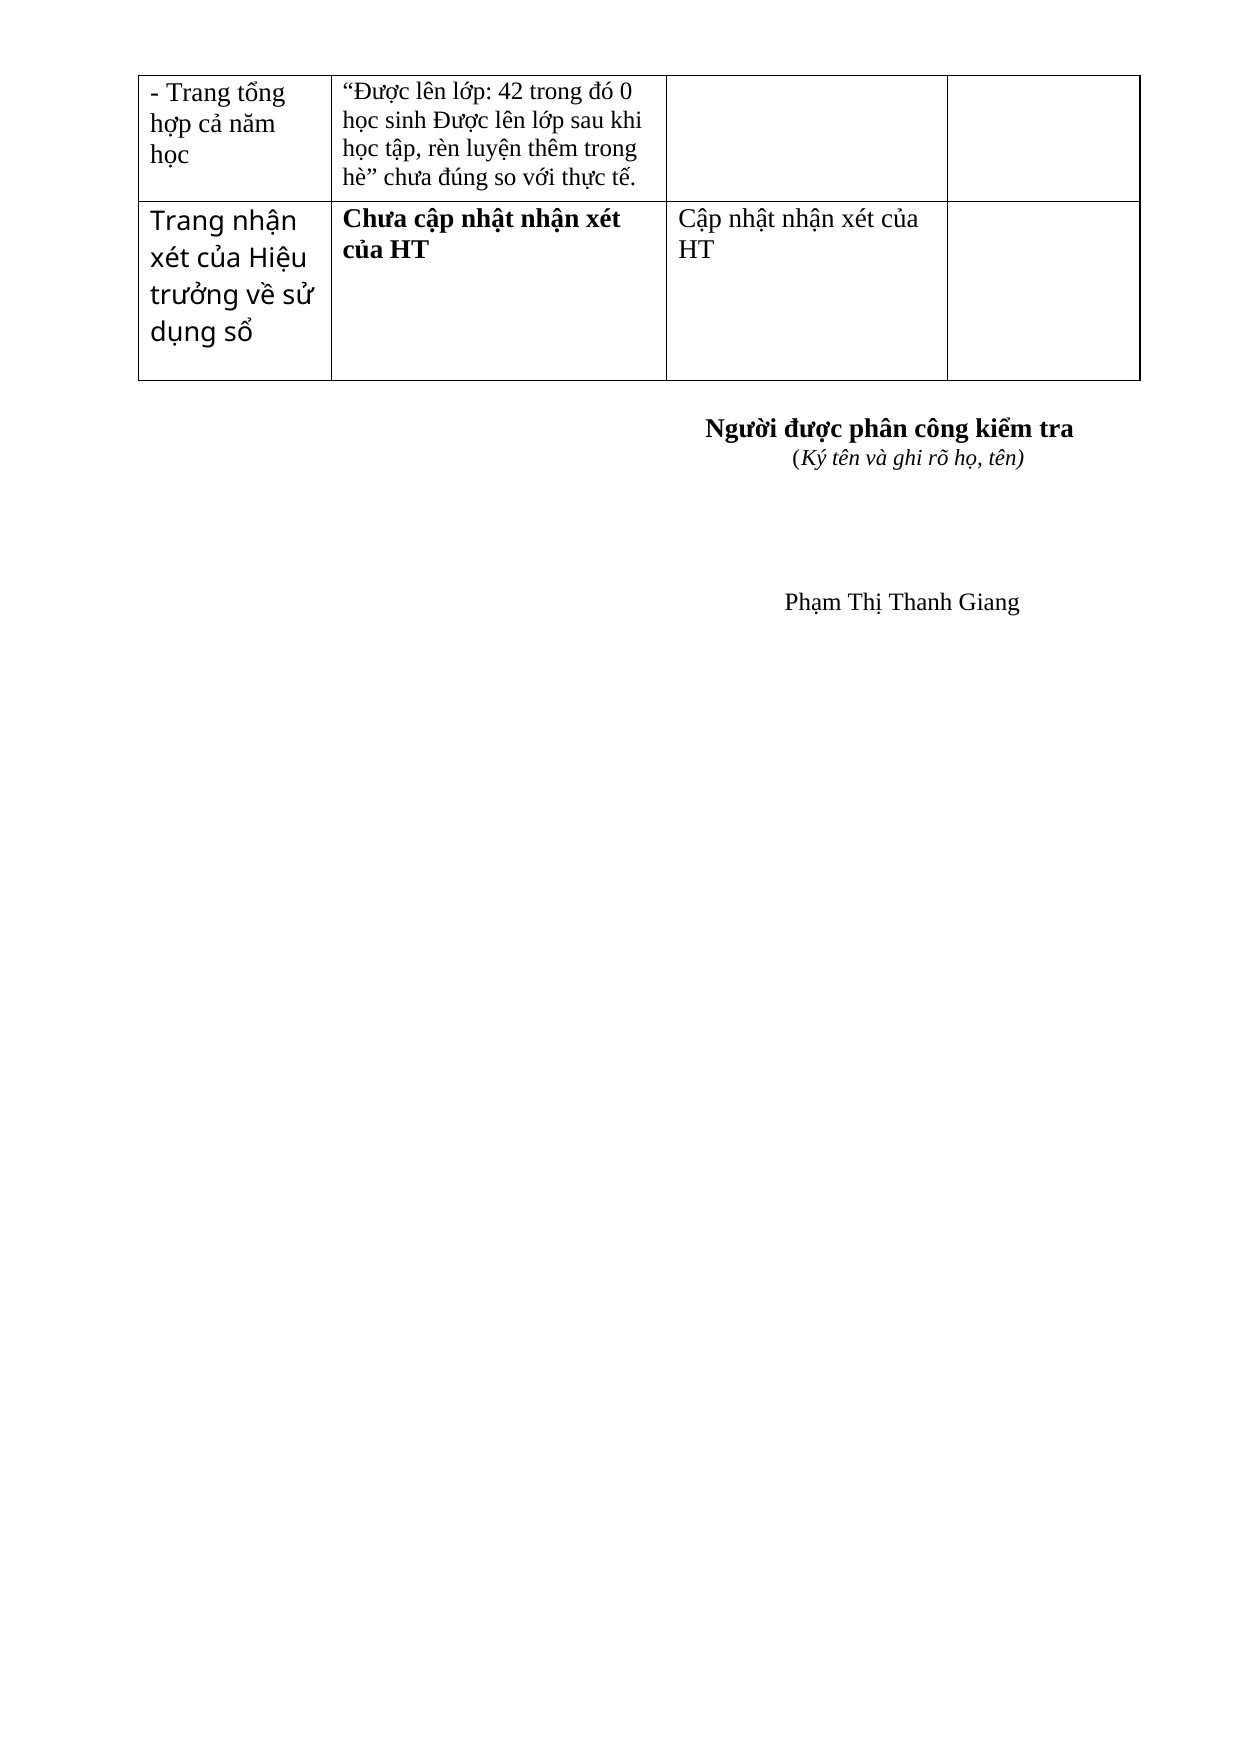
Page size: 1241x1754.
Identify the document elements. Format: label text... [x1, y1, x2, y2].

text Phạm Thị Thanh Giang [150, 587, 1090, 616]
table_cell - Trang tổng hợp cả năm học [139, 76, 331, 201]
table_cell “Được lên lớp: 42 trong đó 0 học sinh Được lên lớp sau khi học tập, rèn luyện thêm trong hè” chưa đúng so với thực tế. [332, 76, 666, 201]
table_cell [948, 202, 1139, 380]
text Người được phân công kiểm tra [150, 412, 1090, 444]
table_cell Cập nhật nhận xét của HT [667, 202, 947, 380]
text (Ký tên và ghi rõ họ, tên) [150, 444, 1090, 470]
table_cell Trang nhận xét của Hiệu trưởng về sử dụng sổ [139, 202, 331, 380]
table_cell Chưa cập nhật nhận xét của HT [332, 202, 666, 380]
table_cell [667, 76, 947, 201]
table_cell [948, 76, 1139, 201]
